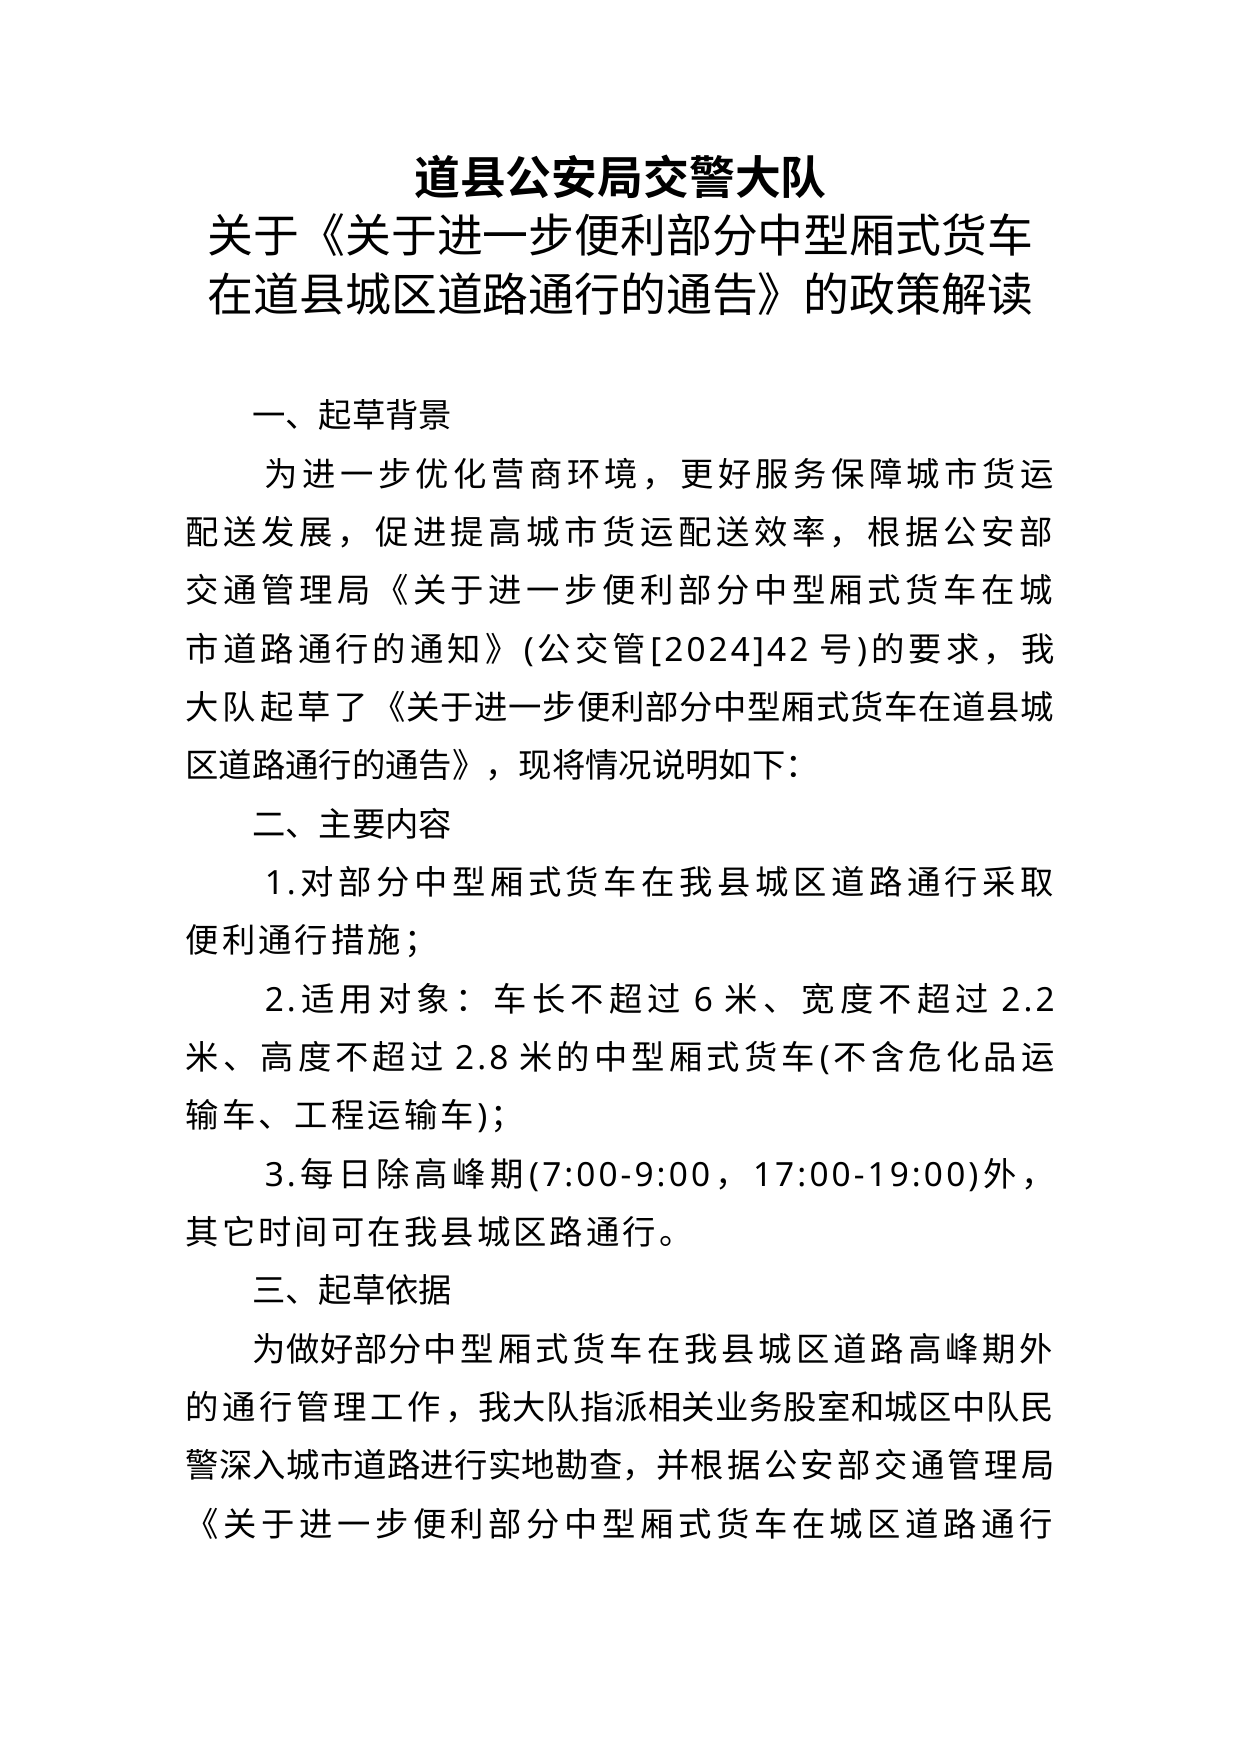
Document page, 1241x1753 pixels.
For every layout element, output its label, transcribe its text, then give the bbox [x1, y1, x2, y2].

text 一、起草背景 [185, 381, 1055, 439]
text 3.每日除高峰期(7:00-9:00，17:00-19:00)外，其它时间可在我县城区路通行。 [185, 1139, 1055, 1256]
text 为进一步优化营商环境，更好服务保障城市货运配送发展，促进提高城市货运配送效率，根据公安部交通管理局《关于进一步便利部分中型厢式货车在城市道路通行的通知》(公交管[2024]42号)的要求，我大队起草了《关于进一步便利部分中型厢式货车在道县城区道路通行的通告》，现将情况说明如下： [185, 614, 1055, 789]
text 为进一步优化营商环境，更好服务保障城市货运配送发展，促进提高城市货运配送效率，根据公安部交通管理局《关于进一步便利部分中型厢式货车在城市道路通行的通知》(公交管[2024]42号)的要求，我大队起草了《关于进一步便利部分中型厢式货车在道县城区道路通行的通告》，现将情况说明如下： [185, 439, 1055, 498]
subtitle 道县公安局交警大队 [185, 148, 1055, 206]
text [185, 1314, 1055, 1490]
text 关于《关于进一步便利部分中型厢式货车在道县城区道路通行的通告》的政策解读 [185, 206, 1055, 323]
text 二、主要内容 [185, 789, 1055, 848]
text 1.对部分中型厢式货车在我县城区道路通行采取便利通行措施； [185, 848, 1055, 964]
text 2.适用对象：车长不超过6米、宽度不超过2.2米、高度不超过2.8米的中型厢式货车(不含危化品运输车、工程运输车)； [185, 964, 1055, 1139]
text 三、起草依据 [185, 1256, 1055, 1314]
